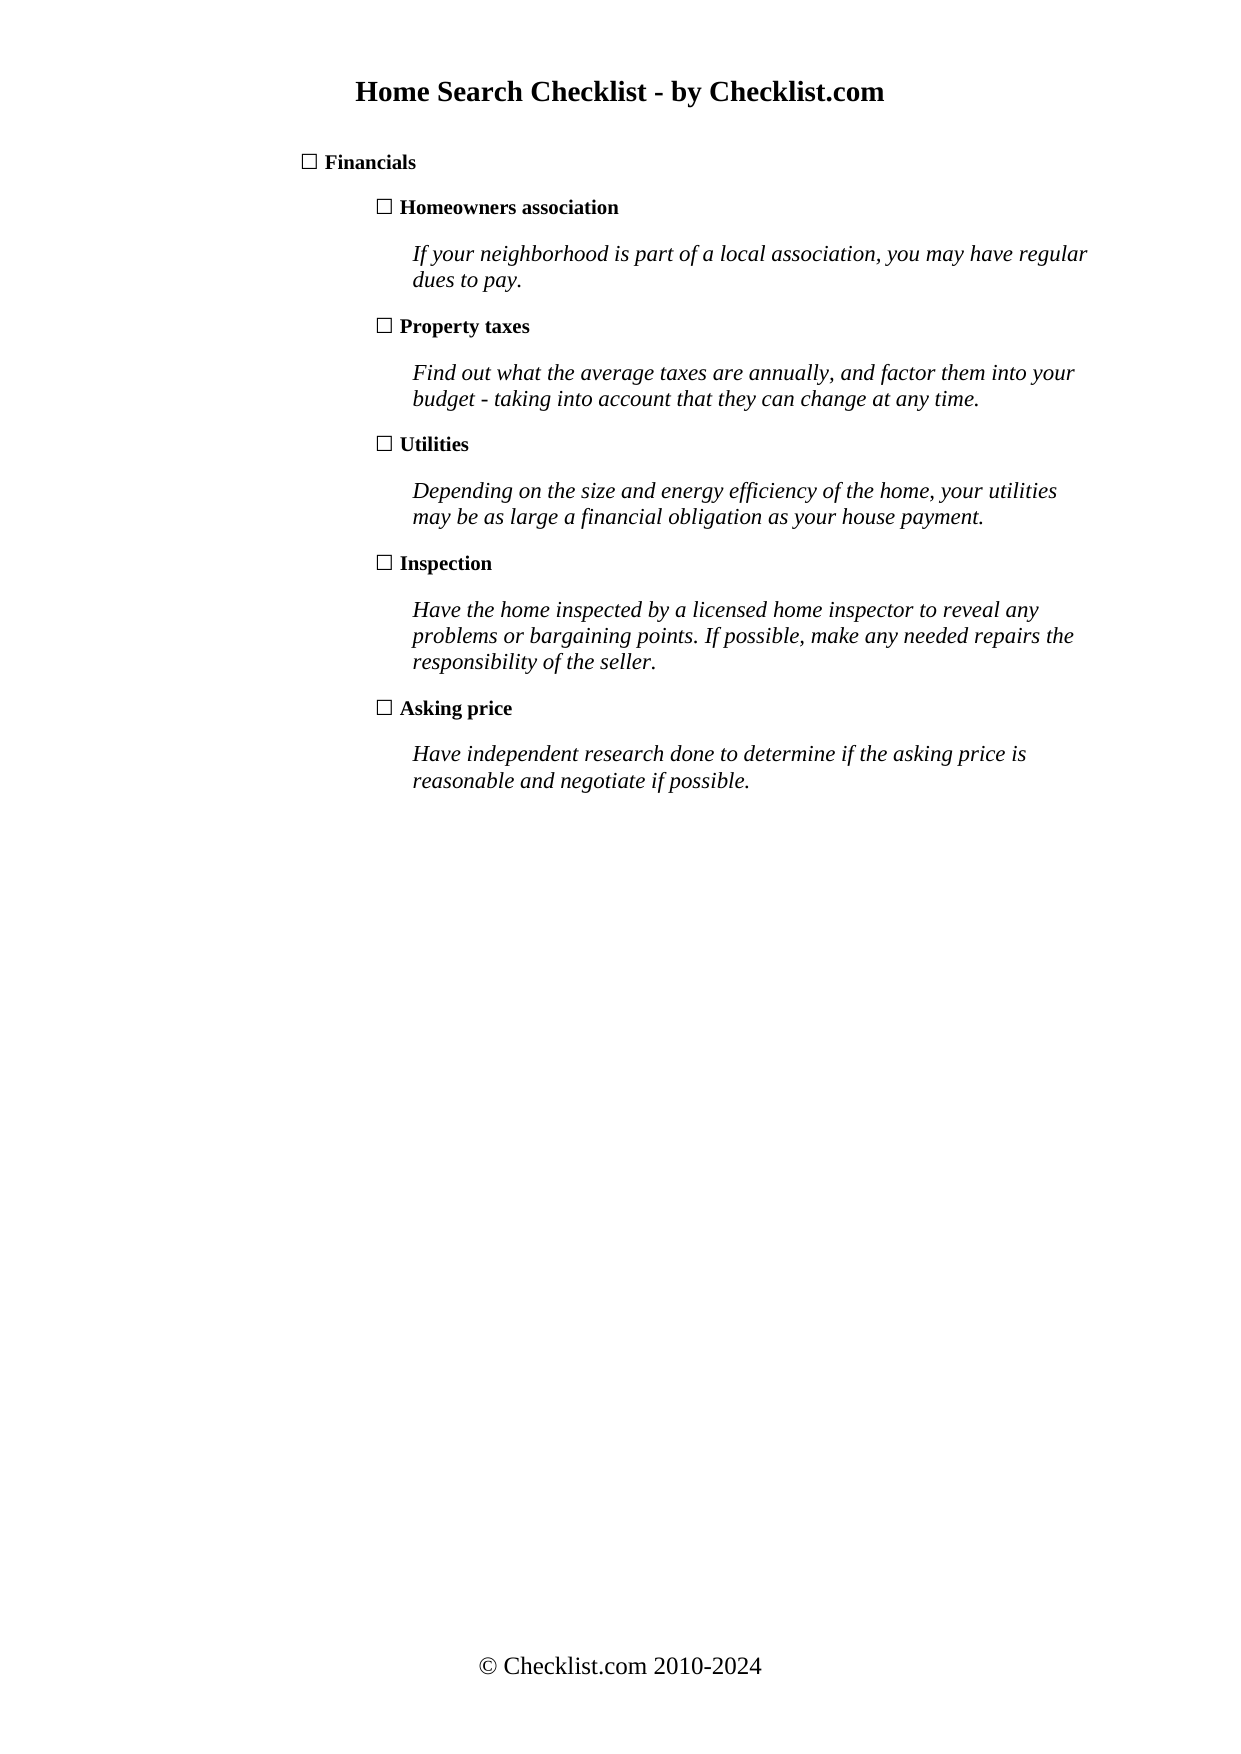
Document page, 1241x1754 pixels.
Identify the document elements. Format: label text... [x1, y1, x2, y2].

text Have independent research done to determine if the asking price is reasonable and negotiate if possible. [412, 741, 1090, 793]
text ☐ Asking price [375, 696, 1090, 720]
text ☐ Inspection [375, 551, 1090, 575]
text ☐ Utilities [375, 432, 1090, 456]
text Have the home inspected by a licensed home inspector to reveal any problems or bargaining points. If possible, make any needed repairs the responsibility of the seller. [412, 596, 1090, 675]
text ☐ Financials [300, 150, 1090, 174]
text Depending on the size and energy efficiency of the home, your utilities may be as large a financial obligation as your house payment. [412, 477, 1090, 530]
text Find out what the average taxes are annually, and factor them into your budget - taking into account that they can change at any time. [412, 358, 1090, 411]
text ☐ Homeowners association [375, 195, 1090, 219]
text ☐ Property taxes [375, 313, 1090, 338]
text If your neighborhood is part of a local association, you may have regular dues to pay. [412, 240, 1090, 293]
